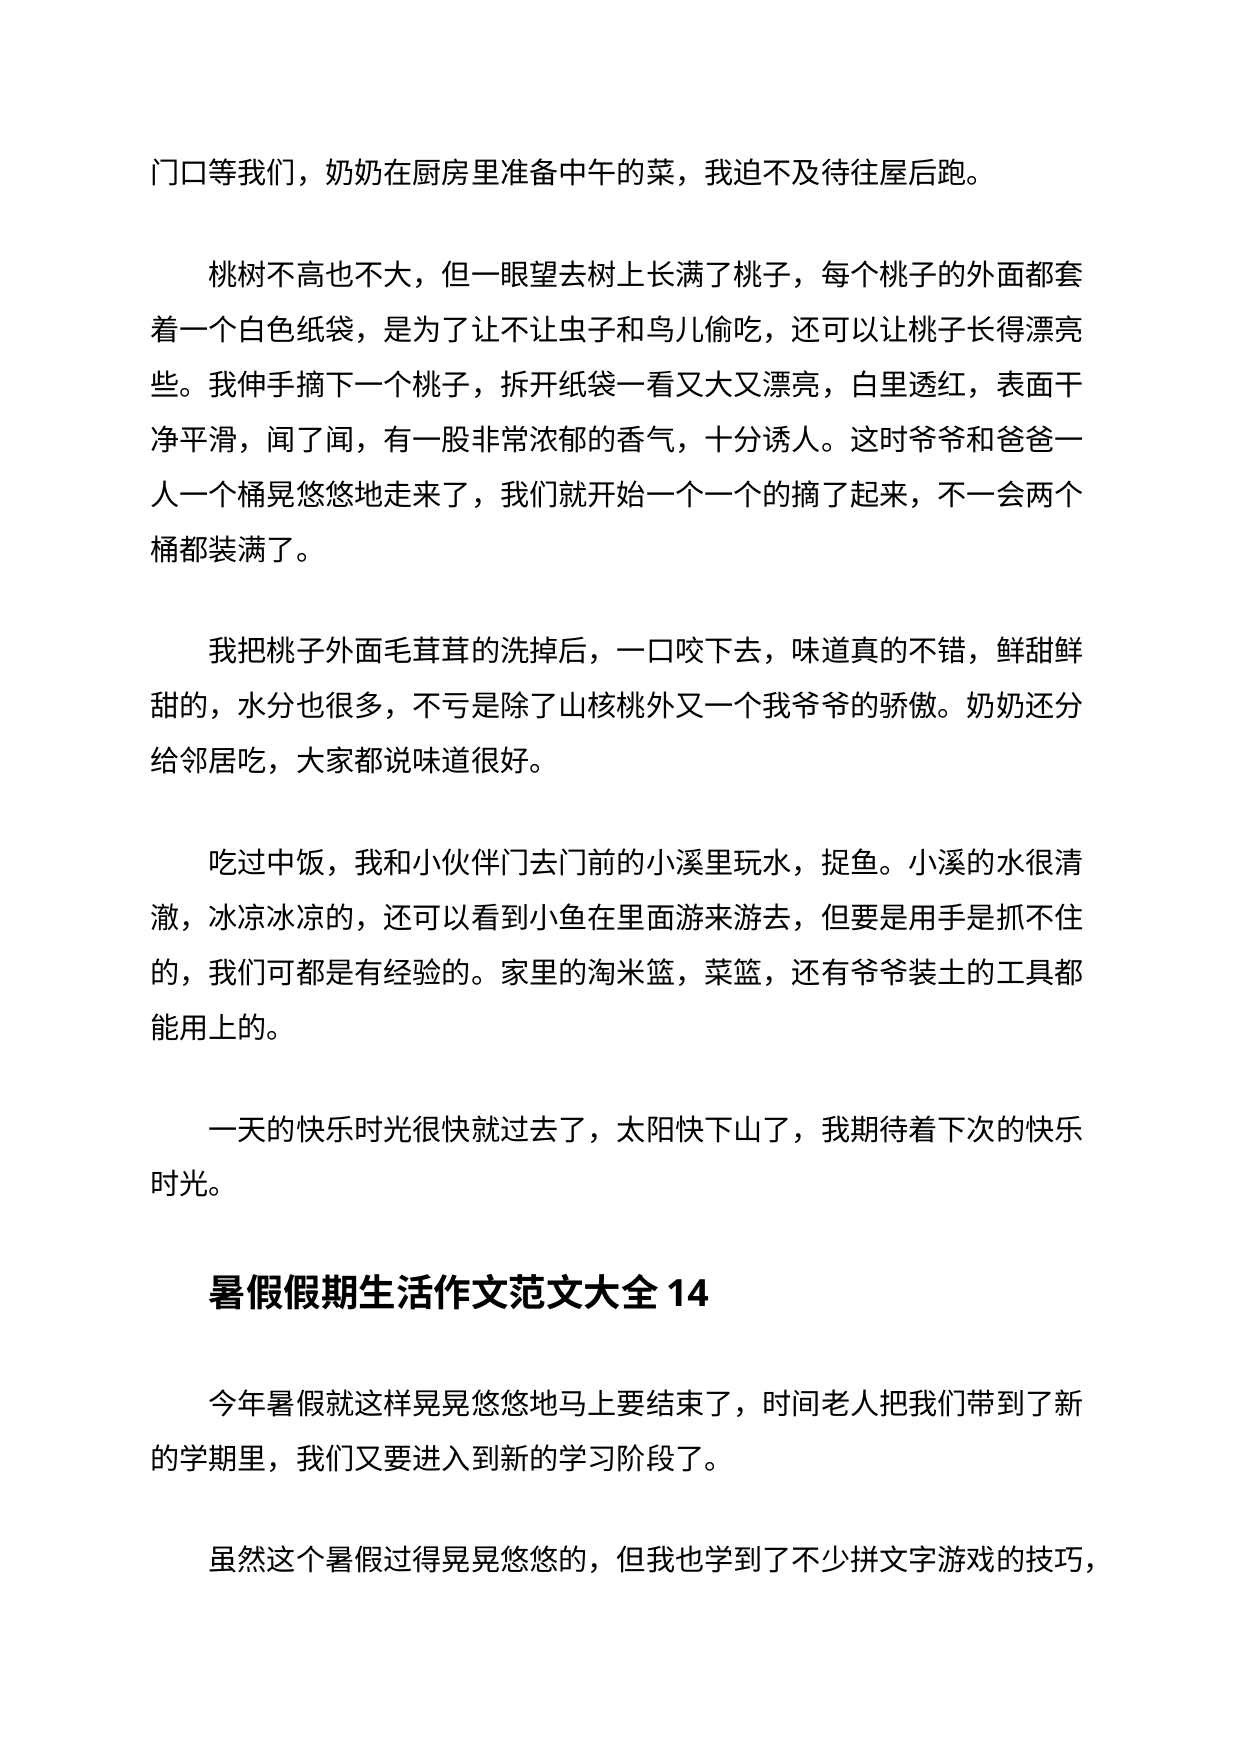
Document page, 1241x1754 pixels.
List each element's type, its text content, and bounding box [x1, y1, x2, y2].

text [150, 150, 1090, 192]
text 今年暑假就这样晃晃悠悠地马上要结束了，时间老人把我们带到了新的学期里，我们又要进入到新的学习阶段了。 [150, 1380, 1090, 1477]
text 暑假假期生活作文范文大全14 [150, 1263, 1090, 1317]
text 吃过中饭，我和小伙伴门去门前的小溪里玩水，捉鱼。小溪的水很清澈，冰凉冰凉的，还可以看到小鱼在里面游来游去，但要是用手是抓不住的，我们可都是有经验的。家里的淘米篮，菜篮，还有爷爷装土的工具都能用上的。 [150, 839, 1090, 1047]
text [150, 1537, 1090, 1579]
text 一天的快乐时光很快就过去了，太阳快下山了，我期待着下次的快乐时光。 [150, 1106, 1090, 1203]
text 我把桃子外面毛茸茸的洗掉后，一口咬下去，味道真的不错，鲜甜鲜甜的，水分也很多，不亏是除了山核桃外又一个我爷爷的骄傲。奶奶还分给邻居吃，大家都说味道很好。 [150, 628, 1090, 780]
text 桃树不高也不大，但一眼望去树上长满了桃子，每个桃子的外面都套着一个白色纸袋，是为了让不让虫子和鸟儿偷吃，还可以让桃子长得漂亮些。我伸手摘下一个桃子，拆开纸袋一看又大又漂亮，白里透红，表面干净平滑，闻了闻，有一股非常浓郁的香气，十分诱人。这时爷爷和爸爸一人一个桶晃悠悠地走来了，我们就开始一个一个的摘了起来，不一会两个桶都装满了。 [150, 252, 1090, 568]
